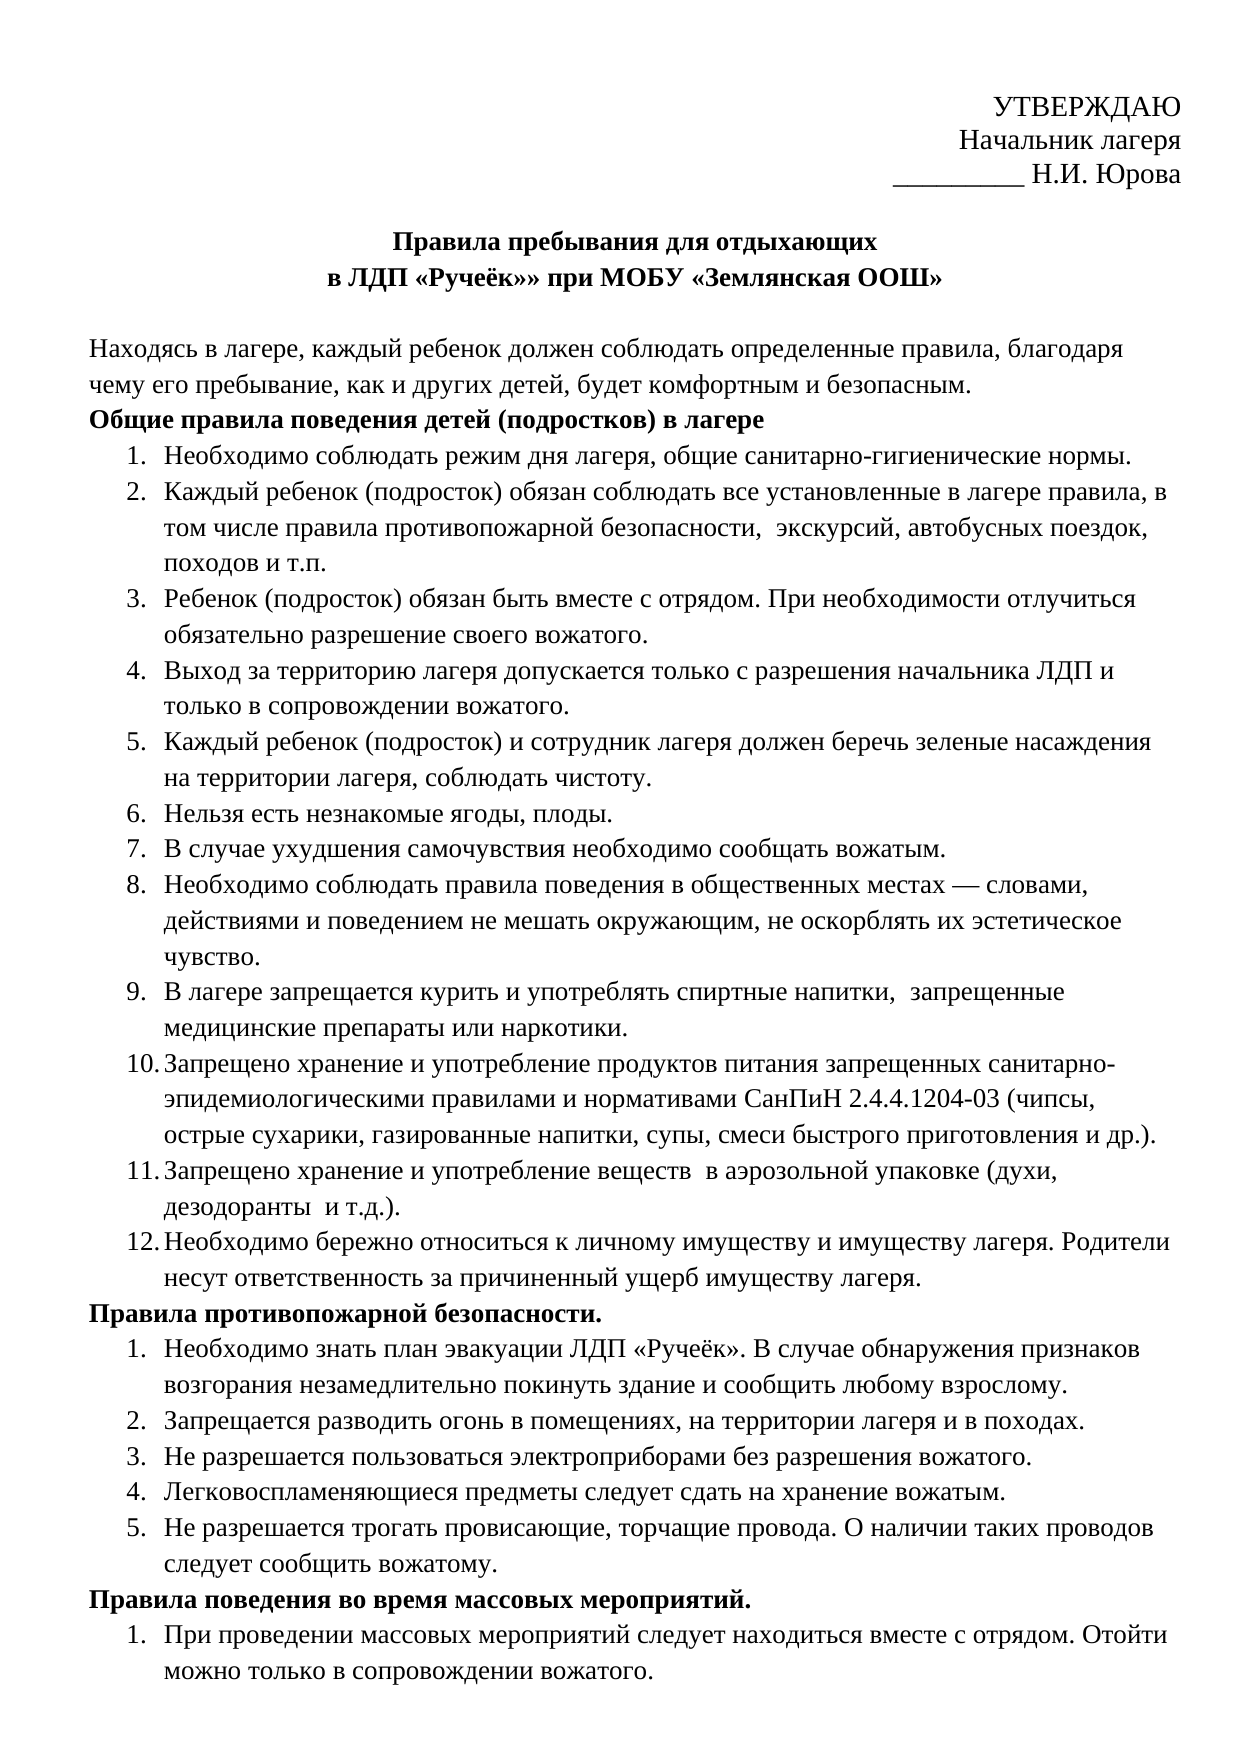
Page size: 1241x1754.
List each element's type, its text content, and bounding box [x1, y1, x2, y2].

list Не разрешается пользоваться электроприборами без разрешения вожатого. [126, 1440, 1181, 1471]
text Правила пребывания для отдыхающих [89, 225, 1181, 256]
text _________ Н.И. Юрова [89, 156, 1181, 189]
text Находясь в лагере, каждый ребенок должен соблюдать определенные правила, благодаря чему его пребывание, как и других детей, будет комфортным и безопасным. [89, 332, 1181, 399]
text Начальник лагеря [89, 122, 1181, 156]
list Запрещено хранение и употребление веществ в аэрозольной упаковке (духи, дезодоранты и т.д.). [126, 1154, 1181, 1221]
list Не разрешается трогать провисающие, торчащие провода. О наличии таких проводов следует сообщить вожатому. [126, 1511, 1181, 1578]
list Нельзя есть незнакомые ягоды, плоды. [126, 797, 1181, 828]
list В лагере запрещается курить и употреблять спиртные напитки, запрещенные медицинские препараты или наркотики. [126, 975, 1181, 1042]
list Необходимо соблюдать правила поведения в общественных местах — словами, действиями и поведением не мешать окружающим, не оскорблять их эстетическое чувство. [126, 868, 1181, 971]
text Общие правила поведения детей (подростков) в лагере [89, 404, 1181, 435]
list Легковоспламеняющиеся предметы следует сдать на хранение вожатым. [126, 1476, 1181, 1507]
text Правила противопожарной безопасности. [89, 1297, 1181, 1328]
list Необходимо бережно относиться к личному имуществу и имуществу лагеря. Родители несут ответственность за причиненный ущерб имуществу лагеря. [126, 1225, 1181, 1292]
list Запрещено хранение и употребление продуктов питания запрещенных санитарно-эпидемиологическими правилами и нормативами СанПиН 2.4.4.1204-03 (чипсы, острые сухарики, газированные напитки, супы, смеси быстрого приготовления и др.). [126, 1047, 1181, 1149]
list Выход за территорию лагеря допускается только с разрешения начальника ЛДП и только в сопровождении вожатого. [126, 654, 1181, 721]
list При проведении массовых мероприятий следует находиться вместе с отрядом. Отойти можно только в сопровождении вожатого. [126, 1618, 1181, 1685]
list Каждый ребенок (подросток) обязан соблюдать все установленные в лагере правила, в том числе правила противопожарной безопасности, экскурсий, автобусных поездок, походов и т.п. [126, 475, 1181, 578]
list Ребенок (подросток) обязан быть вместе с отрядом. При необходимости отлучиться обязательно разрешение своего вожатого. [126, 582, 1181, 649]
text УТВЕРЖДАЮ [89, 89, 1181, 122]
list В случае ухудшения самочувствия необходимо сообщать вожатым. [126, 832, 1181, 863]
list Каждый ребенок (подросток) и сотрудник лагеря должен беречь зеленые насаждения на территории лагеря, соблюдать чистоту. [126, 725, 1181, 792]
text в ЛДП «Ручеёк»» при МОБУ «Землянская ООШ» [89, 261, 1181, 292]
list Запрещается разводить огонь в помещениях, на территории лагеря и в походах. [126, 1404, 1181, 1435]
text Правила поведения во время массовых мероприятий. [89, 1583, 1181, 1614]
list Необходимо соблюдать режим дня лагеря, общие санитарно-гигиенические нормы. [126, 439, 1181, 471]
list Необходимо знать план эвакуации ЛДП «Ручеёк». В случае обнаружения признаков возгорания незамедлительно покинуть здание и сообщить любому взрослому. [126, 1333, 1181, 1399]
